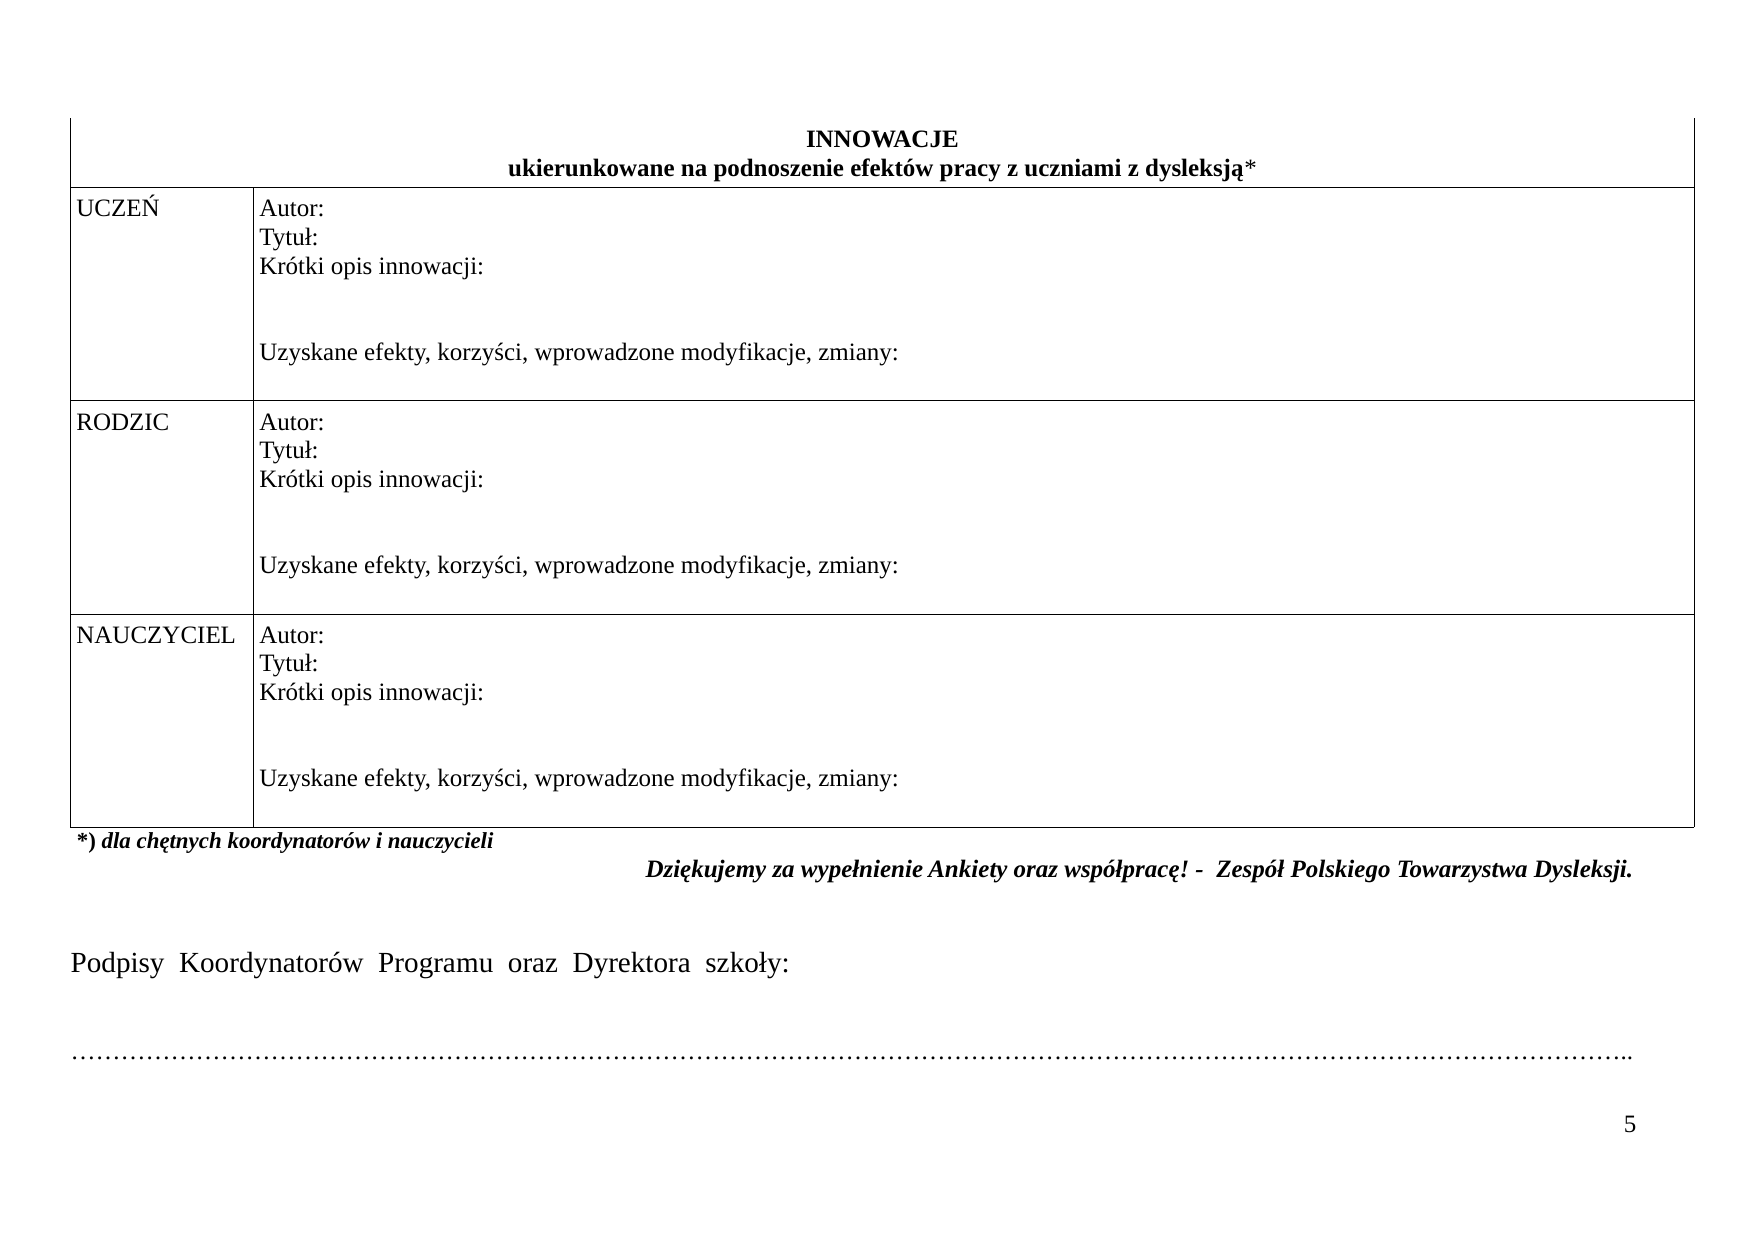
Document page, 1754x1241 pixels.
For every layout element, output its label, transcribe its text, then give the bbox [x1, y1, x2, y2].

text Podpisy Koordynatorów Programu oraz Dyrektora szkoły: [70, 945, 1636, 978]
table_cell Autor: Tytuł: Krótki opis innowacji: Uzyskane efekty, korzyści, wprowadzone modyfikacje, zmiany: [254, 615, 1694, 827]
table_cell NAUCZYCIEL [71, 615, 253, 827]
table_cell Autor: Tytuł: Krótki opis innowacji: Uzyskane efekty, korzyści, wprowadzone modyfikacje, zmiany: [254, 188, 1694, 400]
table_header INNOWACJE ukierunkowane na podnoszenie efektów pracy z uczniami z dysleksją* [71, 118, 1694, 187]
table_cell RODZIC [71, 401, 253, 613]
table_cell UCZEŃ [71, 188, 253, 400]
text *) dla chętnych koordynatorów i nauczycieli [70, 828, 1636, 854]
text Dziękujemy za wypełnienie Ankiety oraz współpracę! - Zespół Polskiego Towarzystwa Dysleksji. [70, 854, 1636, 882]
text …………………………………………………………………………………………………………………………………………………………………….. [70, 1036, 1636, 1064]
table_cell Autor: Tytuł: Krótki opis innowacji: Uzyskane efekty, korzyści, wprowadzone modyfikacje, zmiany: [254, 401, 1694, 613]
